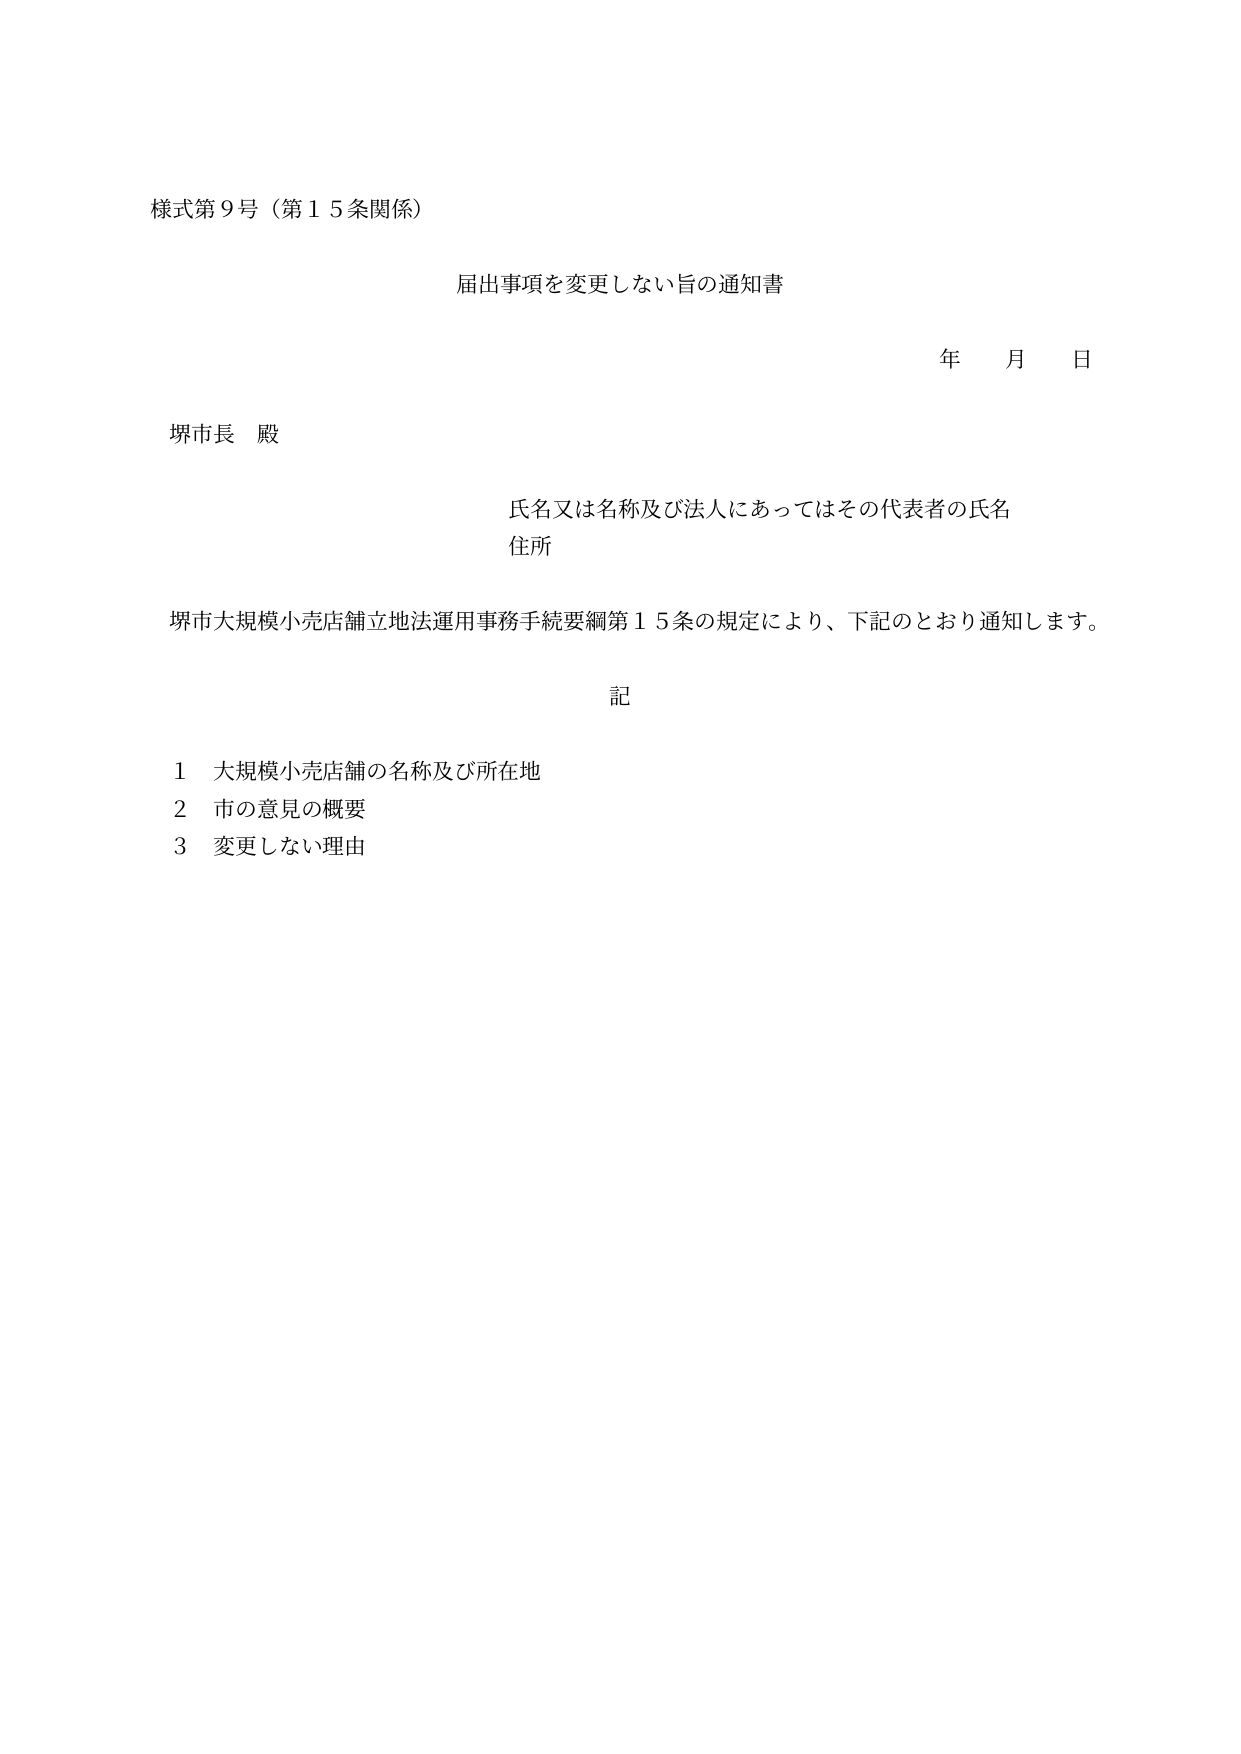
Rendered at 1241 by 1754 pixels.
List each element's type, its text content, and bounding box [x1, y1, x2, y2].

text 様式第９号（第１５条関係） [128, 189, 1092, 226]
text 住所 [509, 526, 1092, 564]
text 年 月 日 [148, 339, 1092, 376]
text 堺市大規模小売店舗立地法運用事務手続要綱第１５条の規定により、下記のとおり通知します。 [148, 601, 1092, 639]
text ２ 市の意見の概要 [148, 789, 1092, 826]
text 氏名又は名称及び法人にあってはその代表者の氏名 [509, 489, 1092, 526]
text １ 大規模小売店舗の名称及び所在地 [148, 751, 1092, 789]
text 堺市長 殿 [148, 414, 1092, 451]
text ３ 変更しない理由 [148, 826, 1092, 864]
text 届出事項を変更しない旨の通知書 [148, 264, 1092, 301]
text 記 [148, 676, 1092, 714]
